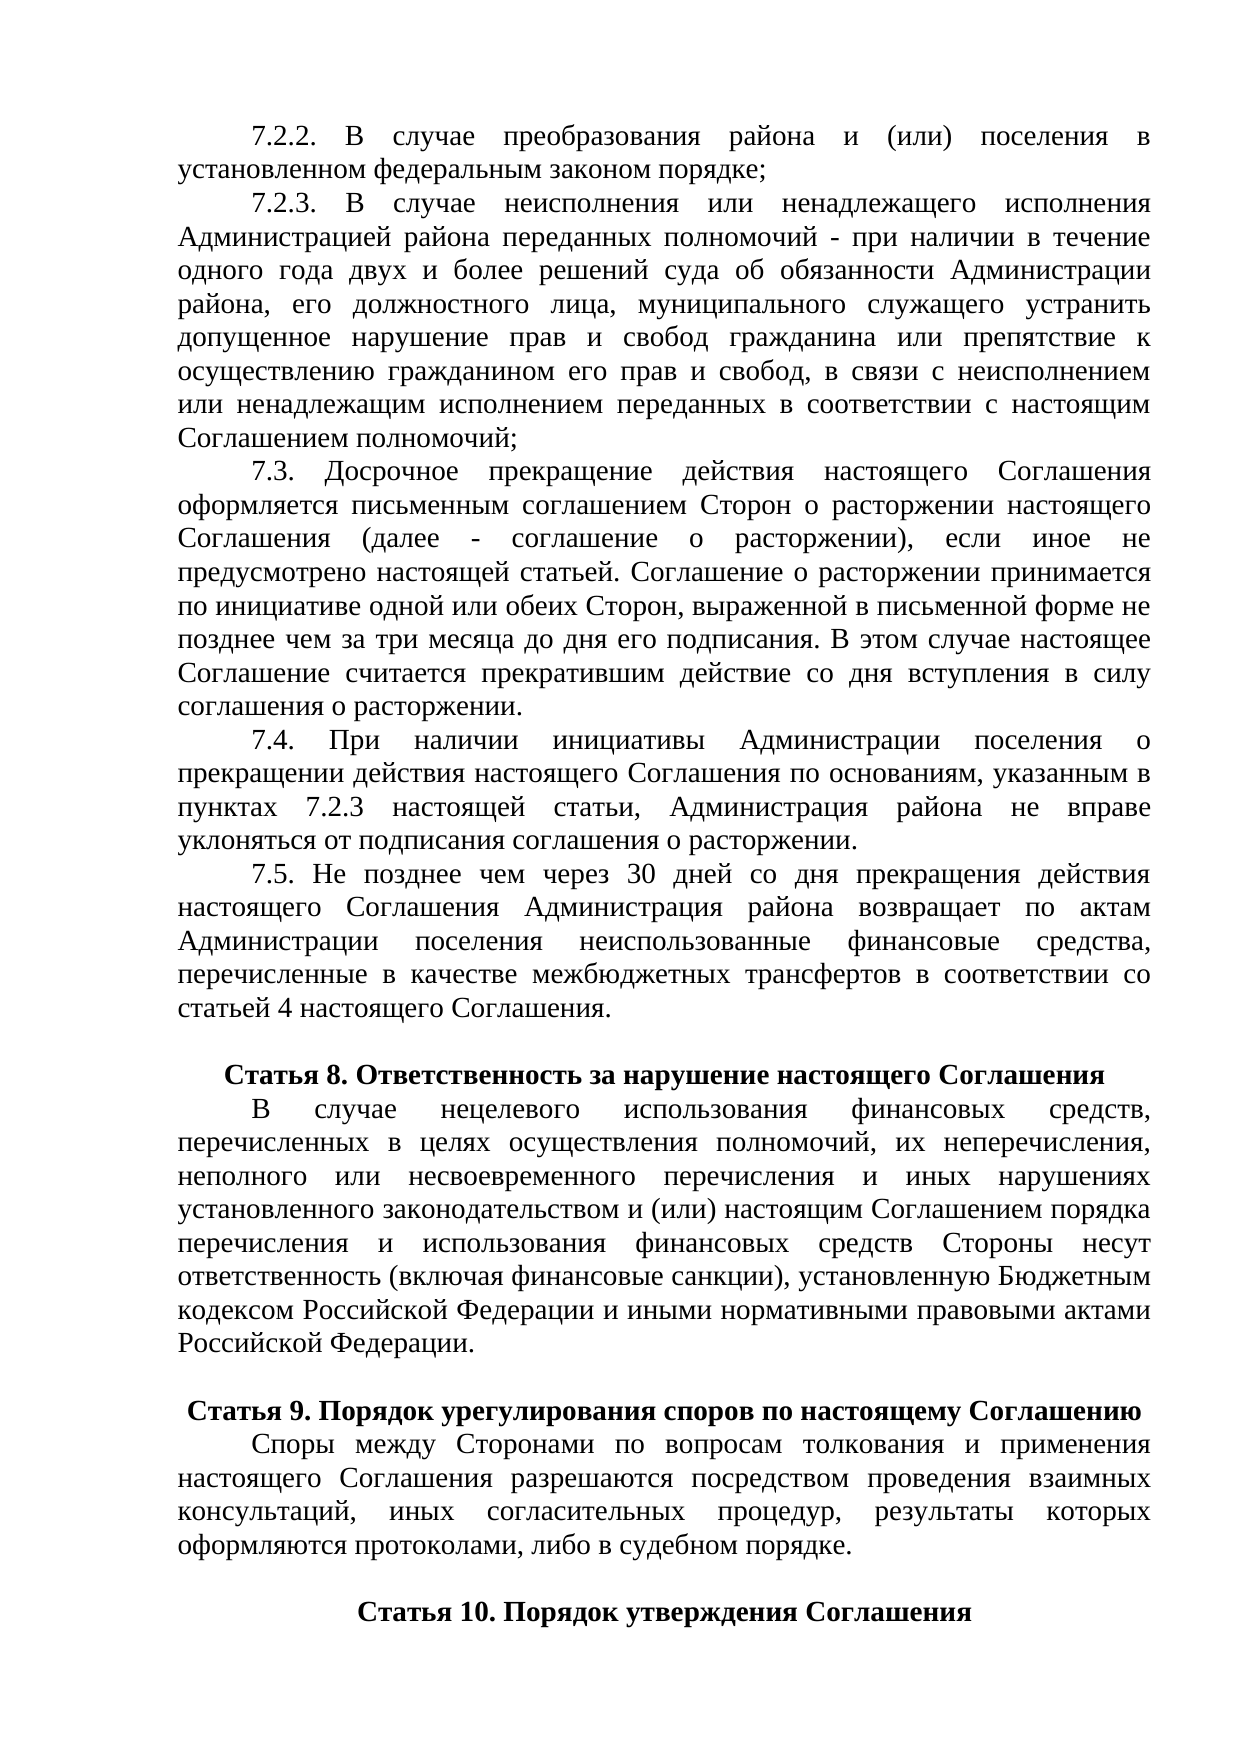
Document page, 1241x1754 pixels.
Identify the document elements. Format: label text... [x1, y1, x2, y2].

text 7.2.3. В случае неисполнения или ненадлежащего исполнения Администрацией района переданных полномочий - при наличии в течение одного года двух и более решений суда об обязанности Администрации района, его должностного лица, муниципального служащего устранить допущенное нарушение прав и свобод гражданина или препятствие к осуществлению гражданином его прав и свобод, в связи с неисполнением или ненадлежащим исполнением переданных в соответствии с настоящим Соглашением полномочий; [177, 185, 1152, 453]
text Статья 8. Ответственность за нарушение настоящего Соглашения [177, 1057, 1152, 1091]
text 7.3. Досрочное прекращение действия настоящего Соглашения оформляется письменным соглашением Сторон о расторжении настоящего Соглашения (далее - соглашение о расторжении), если иное не предусмотрено настоящей статьей. Соглашение о расторжении принимается по инициативе одной или обеих Сторон, выраженной в письменной форме не позднее чем за три месяца до дня его подписания. В этом случае настоящее Соглашение считается прекратившим действие со дня вступления в силу соглашения о расторжении. [177, 453, 1152, 722]
text Споры между Сторонами по вопросам толкования и применения настоящего Соглашения разрешаются посредством проведения взаимных консультаций, иных согласительных процедур, результаты которых оформляются протоколами, либо в судебном порядке. [177, 1426, 1152, 1560]
text 7.4. При наличии инициативы Администрации поселения о прекращении действия настоящего Соглашения по основаниям, указанным в пунктах 7.2.3 настоящей статьи, Администрация района не вправе уклоняться от подписания соглашения о расторжении. [177, 722, 1152, 856]
text Статья 10. Порядок утверждения Соглашения [177, 1594, 1152, 1627]
text В случае нецелевого использования финансовых средств, перечисленных в целях осуществления полномочий, их неперечисления, неполного или несвоевременного перечисления и иных нарушениях установленного законодательством и (или) настоящим Соглашением порядка перечисления и использования финансовых средств Стороны несут ответственность (включая финансовые санкции), установленную Бюджетным кодексом Российской Федерации и иными нормативными правовыми актами Российской Федерации. [177, 1091, 1152, 1359]
text Статья 9. Порядок урегулирования споров по настоящему Соглашению [177, 1393, 1152, 1426]
text 7.2.2. В случае преобразования района и (или) поселения в установленном федеральным законом порядке; [177, 118, 1152, 185]
text 7.5. Не позднее чем через 30 дней со дня прекращения действия настоящего Соглашения Администрация района возвращает по актам Администрации поселения неиспользованные финансовые средства, перечисленные в качестве межбюджетных трансфертов в соответствии со статьей 4 настоящего Соглашения. [177, 856, 1152, 1024]
